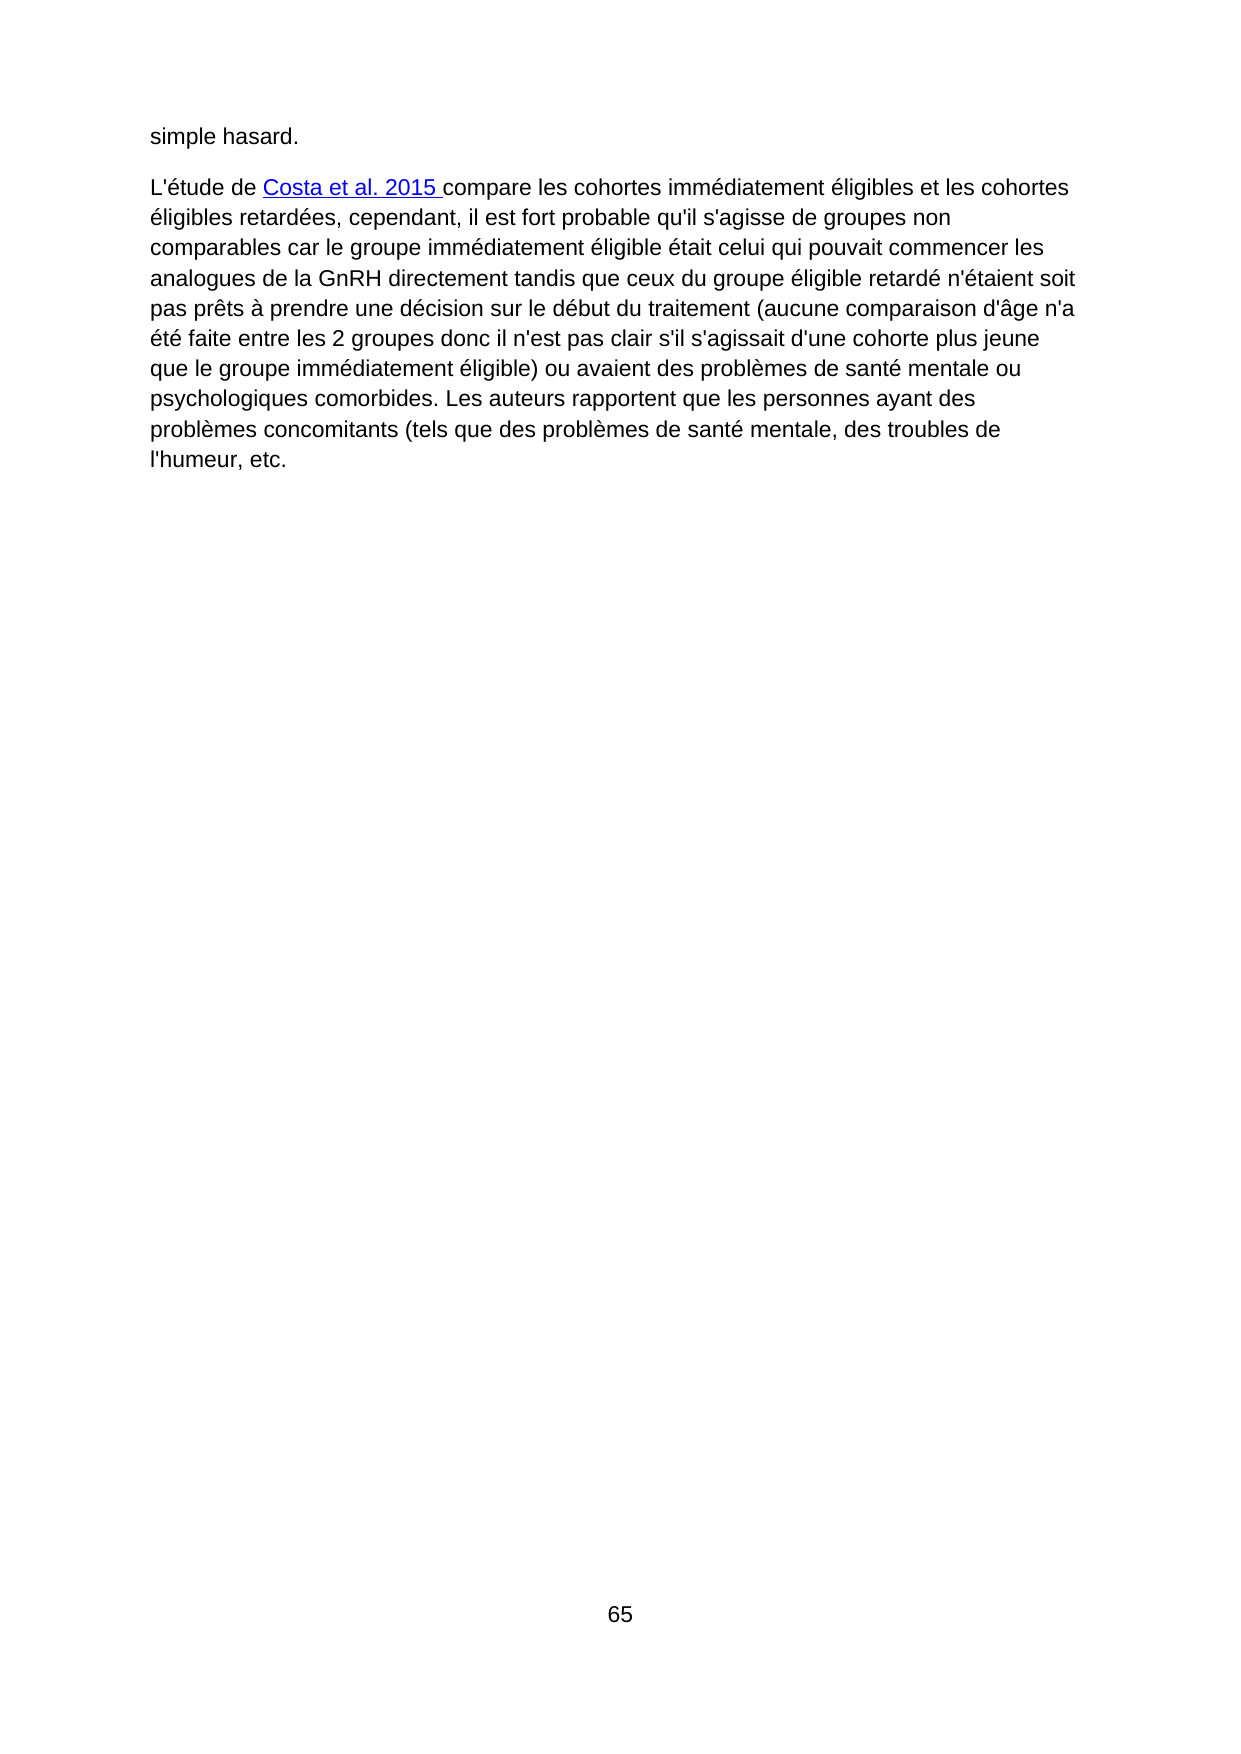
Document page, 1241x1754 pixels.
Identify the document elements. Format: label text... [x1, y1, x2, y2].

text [150, 123, 1084, 149]
text L'étude de Costa et al. 2015 compare les cohortes immédiatement éligibles et les cohortes éligibles retardées, cependant, il est fort probable qu'il s'agisse de groupes non comparables car le groupe immédiatement éligible était celui qui pouvait commencer les analogues de la GnRH directement tandis que ceux du groupe éligible retardé n'étaient soit pas prêts à prendre une décision sur le début du traitement (aucune comparaison d'âge n'a été faite entre les 2 groupes donc il n'est pas clair s'il s'agissait d'une cohorte plus jeune que le groupe immédiatement éligible) ou avaient des problèmes de santé mentale ou psychologiques comorbides. Les auteurs rapportent que les personnes ayant des problèmes concomitants (tels que des problèmes de santé mentale, des troubles de l'humeur, etc. [150, 174, 1082, 472]
